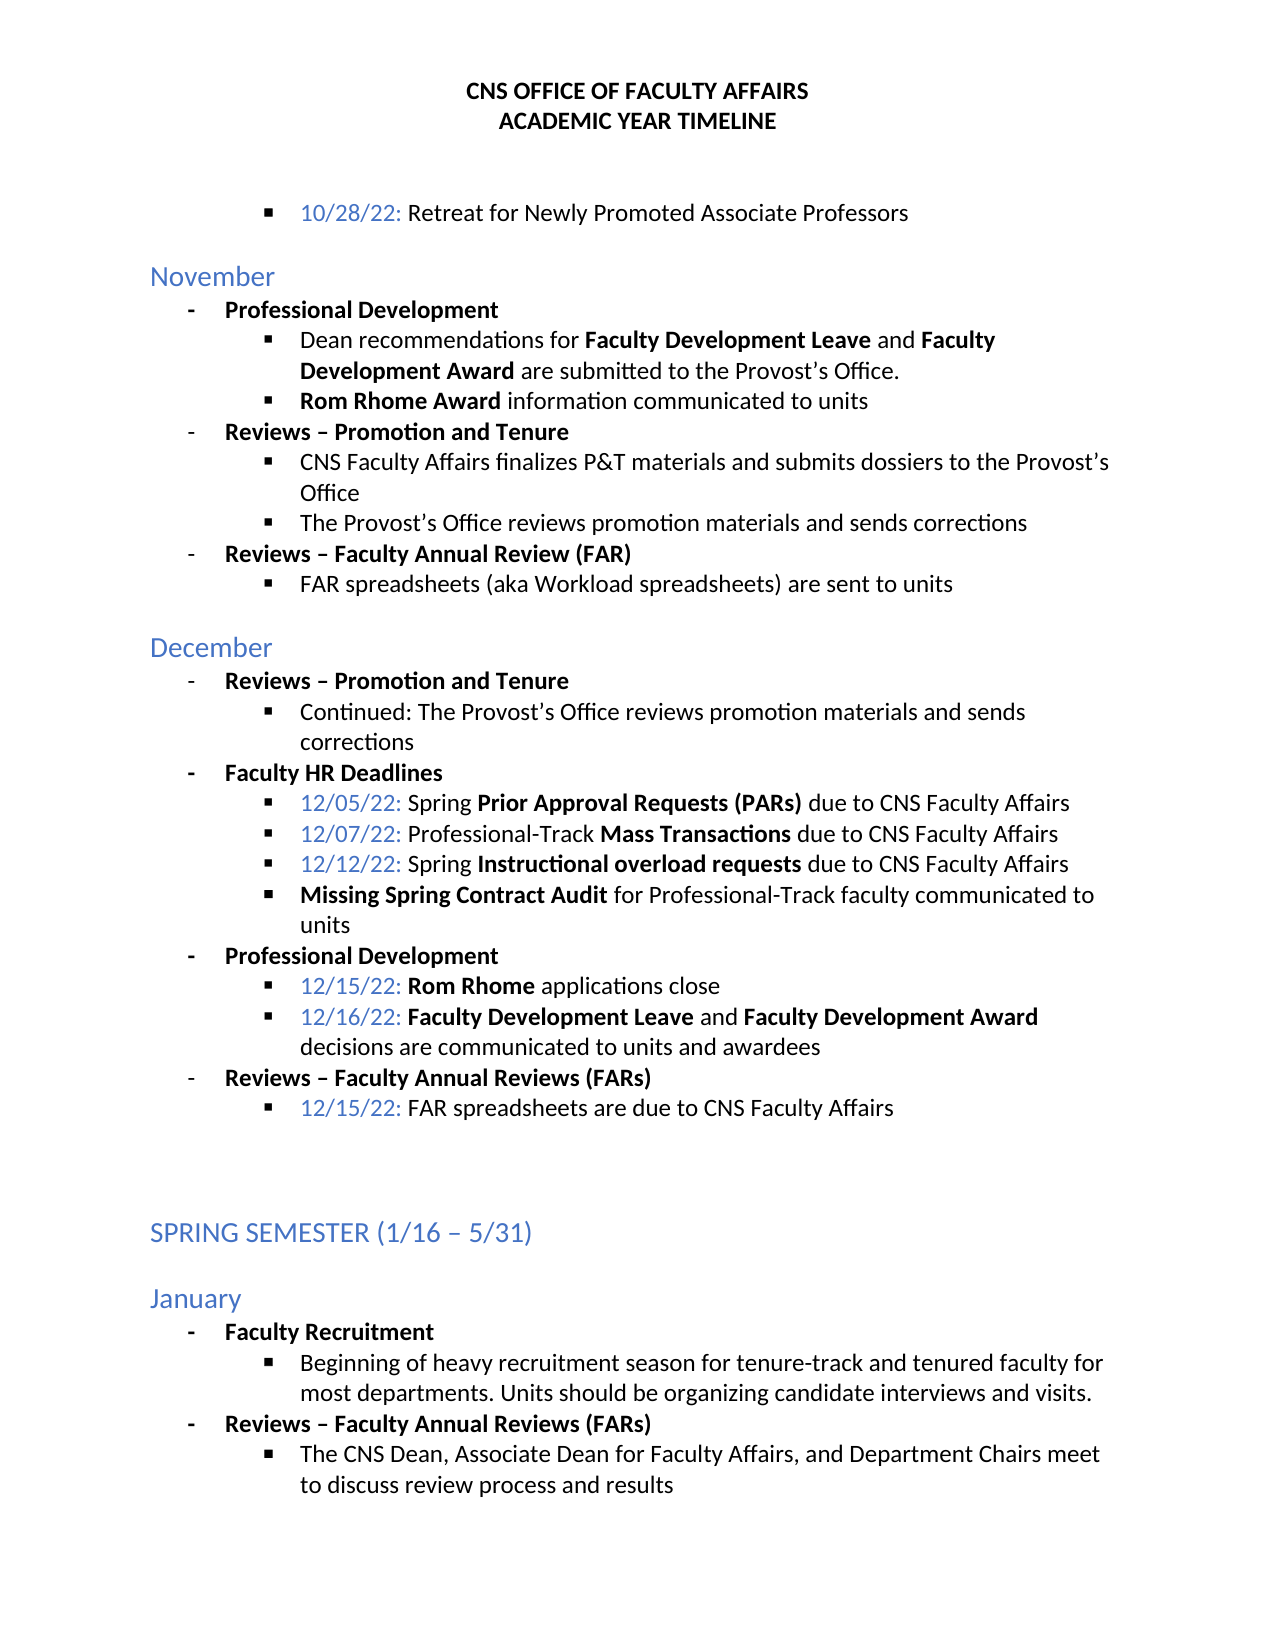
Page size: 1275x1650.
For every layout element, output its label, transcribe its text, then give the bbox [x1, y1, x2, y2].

list 12/15/22: FAR spreadsheets are due to CNS Faculty Affairs [262, 1092, 1125, 1123]
list 12/16/22: Faculty Development Leave and Faculty Development Award decisions are communicated to units and awardees [262, 1001, 1125, 1062]
list Professional Development [187, 940, 1125, 970]
list The Provost’s Office reviews promotion materials and sends corrections [262, 507, 1125, 538]
text SPRING SEMESTER (1/16 – 5/31) [150, 1214, 1125, 1250]
list Faculty HR Deadlines [187, 757, 1125, 787]
list Reviews – Promotion and Tenure [187, 665, 1125, 696]
list Faculty Recruitment [187, 1316, 1125, 1347]
list Reviews – Faculty Annual Review (FAR) [187, 538, 1125, 568]
text November [150, 258, 1125, 294]
list Beginning of heavy recruitment season for tenure-track and tenured faculty for most departments. Units should be organizing candidate interviews and visits. [262, 1347, 1125, 1408]
text January [150, 1281, 1125, 1316]
list Continued: The Provost’s Office reviews promotion materials and sends corrections [262, 696, 1125, 757]
text December [150, 629, 1125, 665]
list 10/28/22: Retreat for Newly Promoted Associate Professors [262, 197, 1125, 228]
list Professional Development [187, 294, 1125, 324]
list 12/07/22: Professional-Track Mass Transactions due to CNS Faculty Affairs [262, 818, 1125, 848]
list 12/15/22: Rom Rhome applications close [262, 970, 1125, 1001]
list Reviews – Faculty Annual Reviews (FARs) [187, 1408, 1125, 1438]
list 12/05/22: Spring Prior Approval Requests (PARs) due to CNS Faculty Affairs [262, 787, 1125, 818]
list Reviews – Promotion and Tenure [187, 416, 1125, 446]
list FAR spreadsheets (aka Workload spreadsheets) are sent to units [262, 568, 1125, 599]
list Dean recommendations for Faculty Development Leave and Faculty Development Award are submitted to the Provost’s Office. [262, 324, 1125, 385]
list Reviews – Faculty Annual Reviews (FARs) [187, 1062, 1125, 1092]
list Rom Rhome Award information communicated to units [262, 385, 1125, 416]
list Missing Spring Contract Audit for Professional-Track faculty communicated to units [262, 879, 1125, 940]
list CNS Faculty Affairs finalizes P&T materials and submits dossiers to the Provost’s Office [262, 446, 1125, 507]
list The CNS Dean, Associate Dean for Faculty Affairs, and Department Chairs meet to discuss review process and results [262, 1438, 1125, 1499]
list 12/12/22: Spring Instructional overload requests due to CNS Faculty Affairs [262, 848, 1125, 879]
